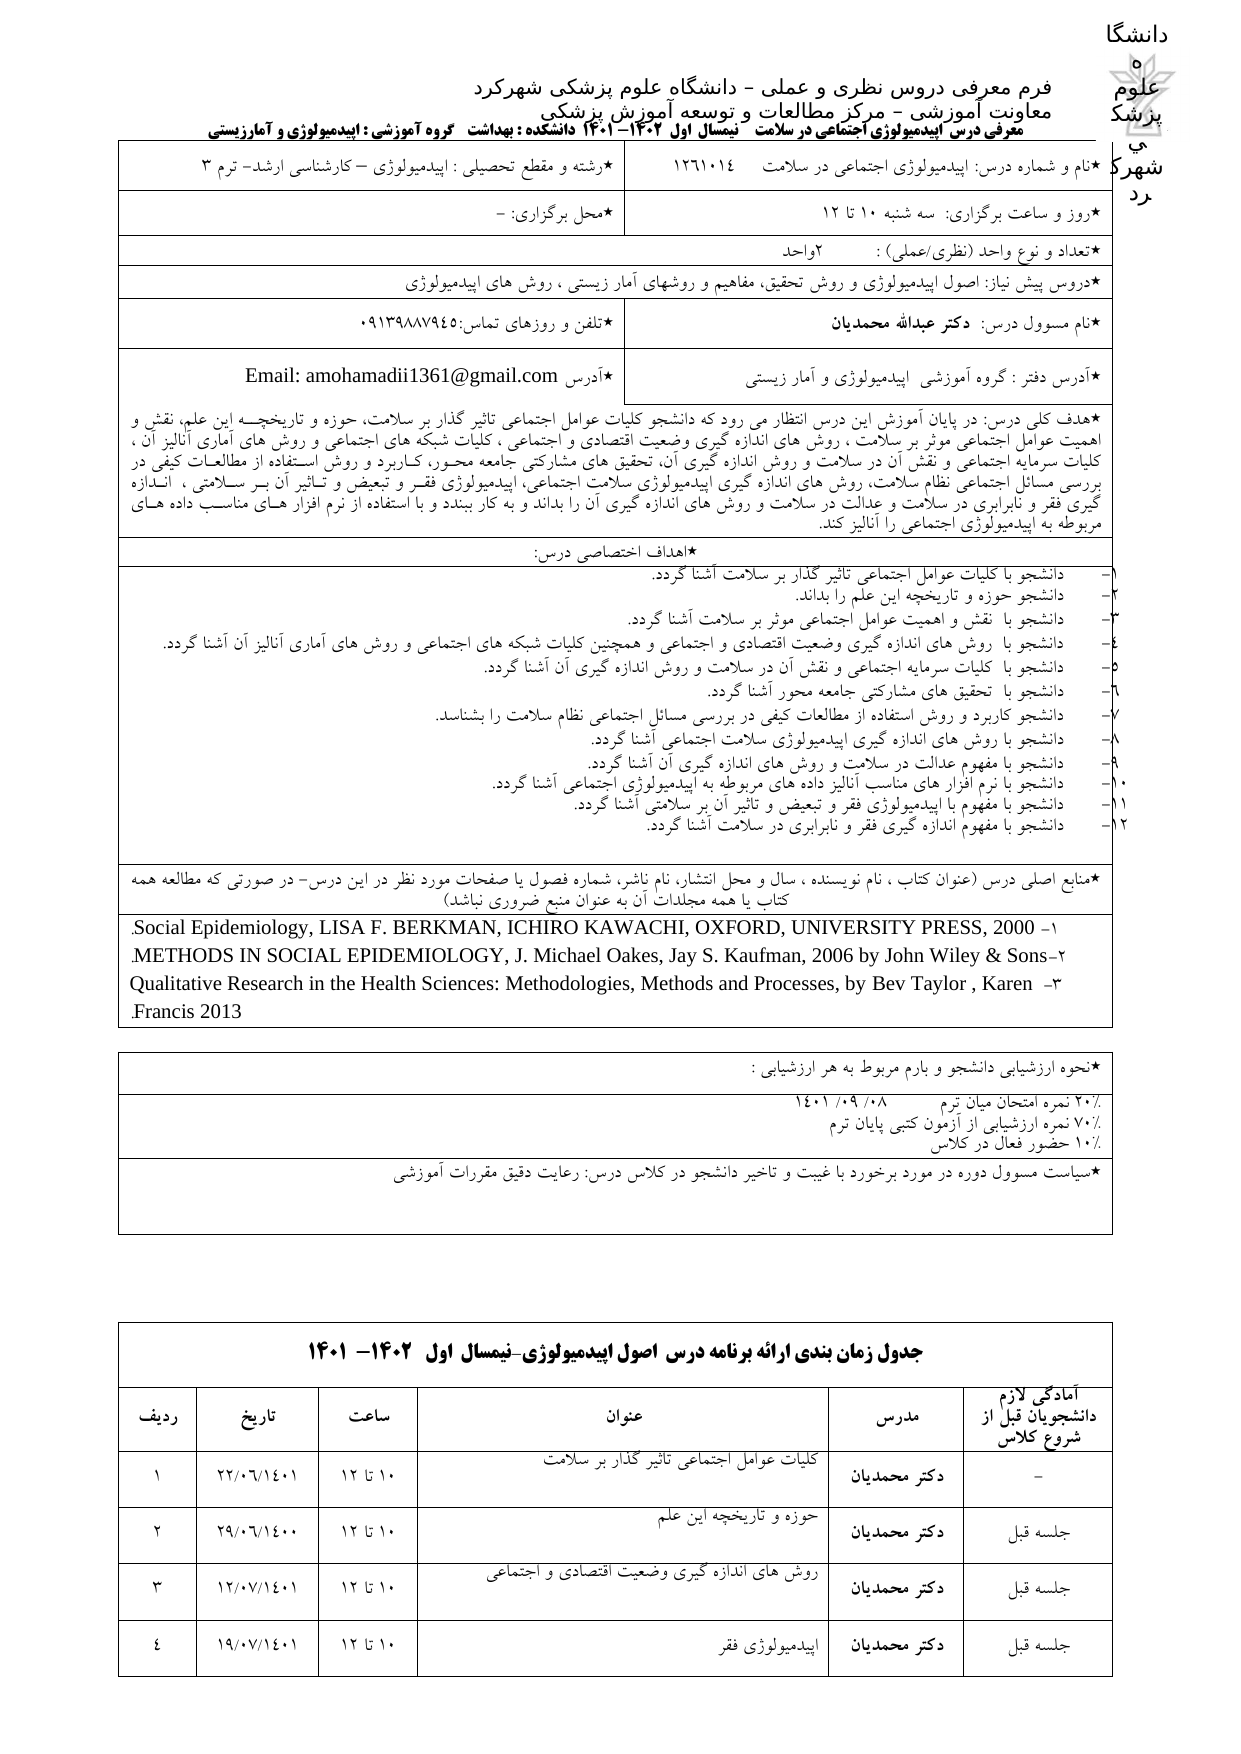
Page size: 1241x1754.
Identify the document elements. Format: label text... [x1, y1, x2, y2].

table_cell تاريخ [197, 1388, 318, 1451]
table_cell ٭محل برگزاری: - [119, 191, 624, 235]
table_cell ٭تعداد و نوع واحد (نظری/عملی) : 2واحد [119, 236, 1112, 265]
table_cell مدرس [829, 1388, 963, 1451]
table_header جدول زمان بندی ارائه برنامه درس اصول اپیدمیولوژی–نیمسال اول 1402- 1401 [119, 1323, 1112, 1387]
table_cell ساعت [319, 1388, 417, 1451]
table_cell جلسه قبل [964, 1564, 1112, 1619]
table_cell آمادگی لازم دانشجويان قبل از شروع کلاس [964, 1388, 1112, 1451]
table_header ٭هدف کلی درس: در پایان آموزش این درس انتظار می رود که دانشجو کلیات عوامل اجتماعی تاثیر گذار بر سلامت، حوزه و تاریخچه این علم، نقش و اهمیت عوامل اجتماعی موثر بر سلامت ، روش های اندازه گیری وضعیت اقتصادی و اجتماعی ، کلیات شبکه های اجتماعی و روش های آماری آنالیز آن ، کلیات سرمایه اجتماعی و نقش آن در سلامت و روش اندازه گیری آن، تحقیق های مشارکتی جامعه محور، کاربرد و روش استفاده از مطالعات کیفی در بررسی مسائل اجتماعی نظام سلامت، روش های اندازه گیری اپیدمیولوژی سلامت اجتماعی، اپیدمیولوژی فقر و تبعیض و تاثیر آن بر سلامتی ، اندازه گیری فقر و نابرابری در سلامت و عدالت در سلامت و روش های اندازه گیری آن را بداند و به کار ببندد و با استفاده از نرم افزار های مناسب داده های مربوطه به اپیدمیولوژی اجتماعی را آنالیز کند. [119, 404, 1112, 537]
table_cell دکتر محمدیان [829, 1508, 963, 1563]
table_cell ٭سياست مسوول دوره در مورد برخورد با غيبت و تاخير دانشجو در کلاس درس: رعایت دقیق مقررات آموزشی [119, 1159, 1112, 1234]
table_cell ٭اهداف اختصاصی درس: [119, 538, 1112, 566]
table_cell 20% نمره امتحان میان ترم 08/ 09/ 1401 70% نمره ارزشیابی از آزمون کتبی پایان ترم 10% حضور فعال در کلاس [119, 1095, 1112, 1157]
table_cell ٭آدرس Email: amohamadii1361@gmail.com [119, 349, 624, 404]
table_cell - [964, 1452, 1112, 1507]
table_header ٭نام و شماره درس: اپیدمیولوژی اجتماعی در سلامت 1261014 [625, 141, 1112, 190]
table_cell 10 تا 12 [319, 1564, 417, 1619]
table_cell 10 تا 12 [319, 1621, 417, 1676]
table_cell ٭منابع اصلی درس (عنوان کتاب ، نام نويسنده ، سال و محل انتشار، نام ناشر، شماره فصول يا صفحات مورد نظر در اين درس- در صورتی که مطالعه همه کتاب يا همه مجلدات آن به عنوان منبع ضروری نباشد) [119, 865, 1112, 914]
table_cell ٭نام مسوول درس: دکتر عبدالله محمدیان [625, 299, 1112, 348]
table_cell ٭دروس پيش نياز: اصول اپیدمیولوژی و روش تحقیق، مفاهیم و روشهای آمار زیستی ، روش های اپیدمیولوژی [119, 266, 1112, 298]
table_cell 12/07/1401 [197, 1564, 318, 1619]
table_cell 2 [119, 1508, 196, 1563]
table_cell جلسه قبل [964, 1621, 1112, 1676]
table_cell کلیات عوامل اجتماعی تاثیر گذار بر سلامت [418, 1452, 828, 1507]
table_cell ٭آدرس دفتر : گروه آموزشی اپیدمیولوژی و آمار زیستی [625, 349, 1112, 404]
table_header ٭رشته و مقطع تحصيلی : اپیدمیولوژی – کارشناسی ارشد- ترم 3 [119, 141, 624, 190]
table_cell دکتر محمدیان [829, 1564, 963, 1619]
table_cell 1 [119, 1452, 196, 1507]
table_cell 10 تا 12 [319, 1508, 417, 1563]
text معرفی درس اپیدمیولوژی اجتماعی در سلامت نیمسال اول 1402- 1401 دانشکده : بهداشت گروه آموزشی : اپیدمیولوژی و آمارزیستی [178, 123, 1053, 140]
table_cell 10 تا 12 [319, 1452, 417, 1507]
table_cell 29/06/1400 [197, 1508, 318, 1563]
table_cell دانشجو با کلیات عوامل اجتماعی تاثیر گذار بر سلامت آشنا گردد. دانشجو حوزه و تاریخچه این علم را بداند. دانشجو با نقش و اهمیت عوامل اجتماعی موثر بر سلامت آشنا گردد. دانشجو با روش های اندازه گیری وضعیت اقتصادی و اجتماعی و همچنین کلیات شبکه های اجتماعی و روش های آماری آنالیز آن آشنا گردد. دانشجو با کلیات سرمایه اجتماعی و نقش آن در سلامت و روش اندازه گیری آن آشنا گردد. دانشجو با تحقیق های مشارکتی جامعه محور آشنا گردد. دانشجو کاربرد و روش استفاده از مطالعات کیفی در بررسی مسائل اجتماعی نظام سلامت را بشناسد. دانشجو با روش های اندازه گیری اپیدمیولوژی سلامت اجتماعی آشنا گردد. دانشجو با مفهوم عدالت در سلامت و روش های اندازه گیری آن آشنا گردد. دانشجو با نرم افزار های مناسب آنالیز داده های مربوطه به اپیدمیولوژی اجتماعی آشنا گردد. دانشجو با مفهوم با اپیدمیولوژی فقر و تبعیض و تاثیر آن بر سلامتی آشنا گردد. دانشجو با مفهوم اندازه گیری فقر و نابرابری در سلامت آشنا گردد. [119, 567, 1112, 864]
table_cell جلسه قبل [964, 1508, 1112, 1563]
table_cell عنوان [418, 1388, 828, 1451]
table_cell دکتر محمدیان [829, 1452, 963, 1507]
table_cell ٭روز و ساعت برگزاری: سه شنبه 10 تا 12 [625, 191, 1112, 235]
table_cell 3 [119, 1564, 196, 1619]
table_cell 19/07/1401 [197, 1621, 318, 1676]
table_cell دکتر محمدیان [829, 1621, 963, 1676]
table_cell رديف [119, 1388, 196, 1451]
table_header ٭نحوه ارزشيابی دانشجو و بارم مربوط به هر ارزشيابی : [119, 1053, 1112, 1094]
picture [1095, 47, 1190, 142]
table_cell حوزه و تاریخچه این علم [418, 1508, 828, 1563]
table_cell روش های اندازه گیری وضعیت اقتصادی و اجتماعی [418, 1564, 828, 1619]
table_cell اپیدمیولوژی فقر [418, 1621, 828, 1676]
table_cell ٭تلفن و روزهای تماس:09139887945 [119, 299, 624, 348]
table_cell 22/06/1401 [197, 1452, 318, 1507]
table_cell 1- Social Epidemiology, LISA F. BERKMAN, ICHIRO KAWACHI, OXFORD, UNIVERSITY PRESS, 2000. 2-METHODS IN SOCIAL EPIDEMIOLOGY, J. Michael Oakes, Jay S. Kaufman, 2006 by John Wiley & Sons. 3- Qualitative Research in the Health Sciences: Methodologies, Methods and Processes, by Bev Taylor , Karen Francis 2013. [119, 915, 1112, 1027]
table_cell 4 [119, 1621, 196, 1676]
